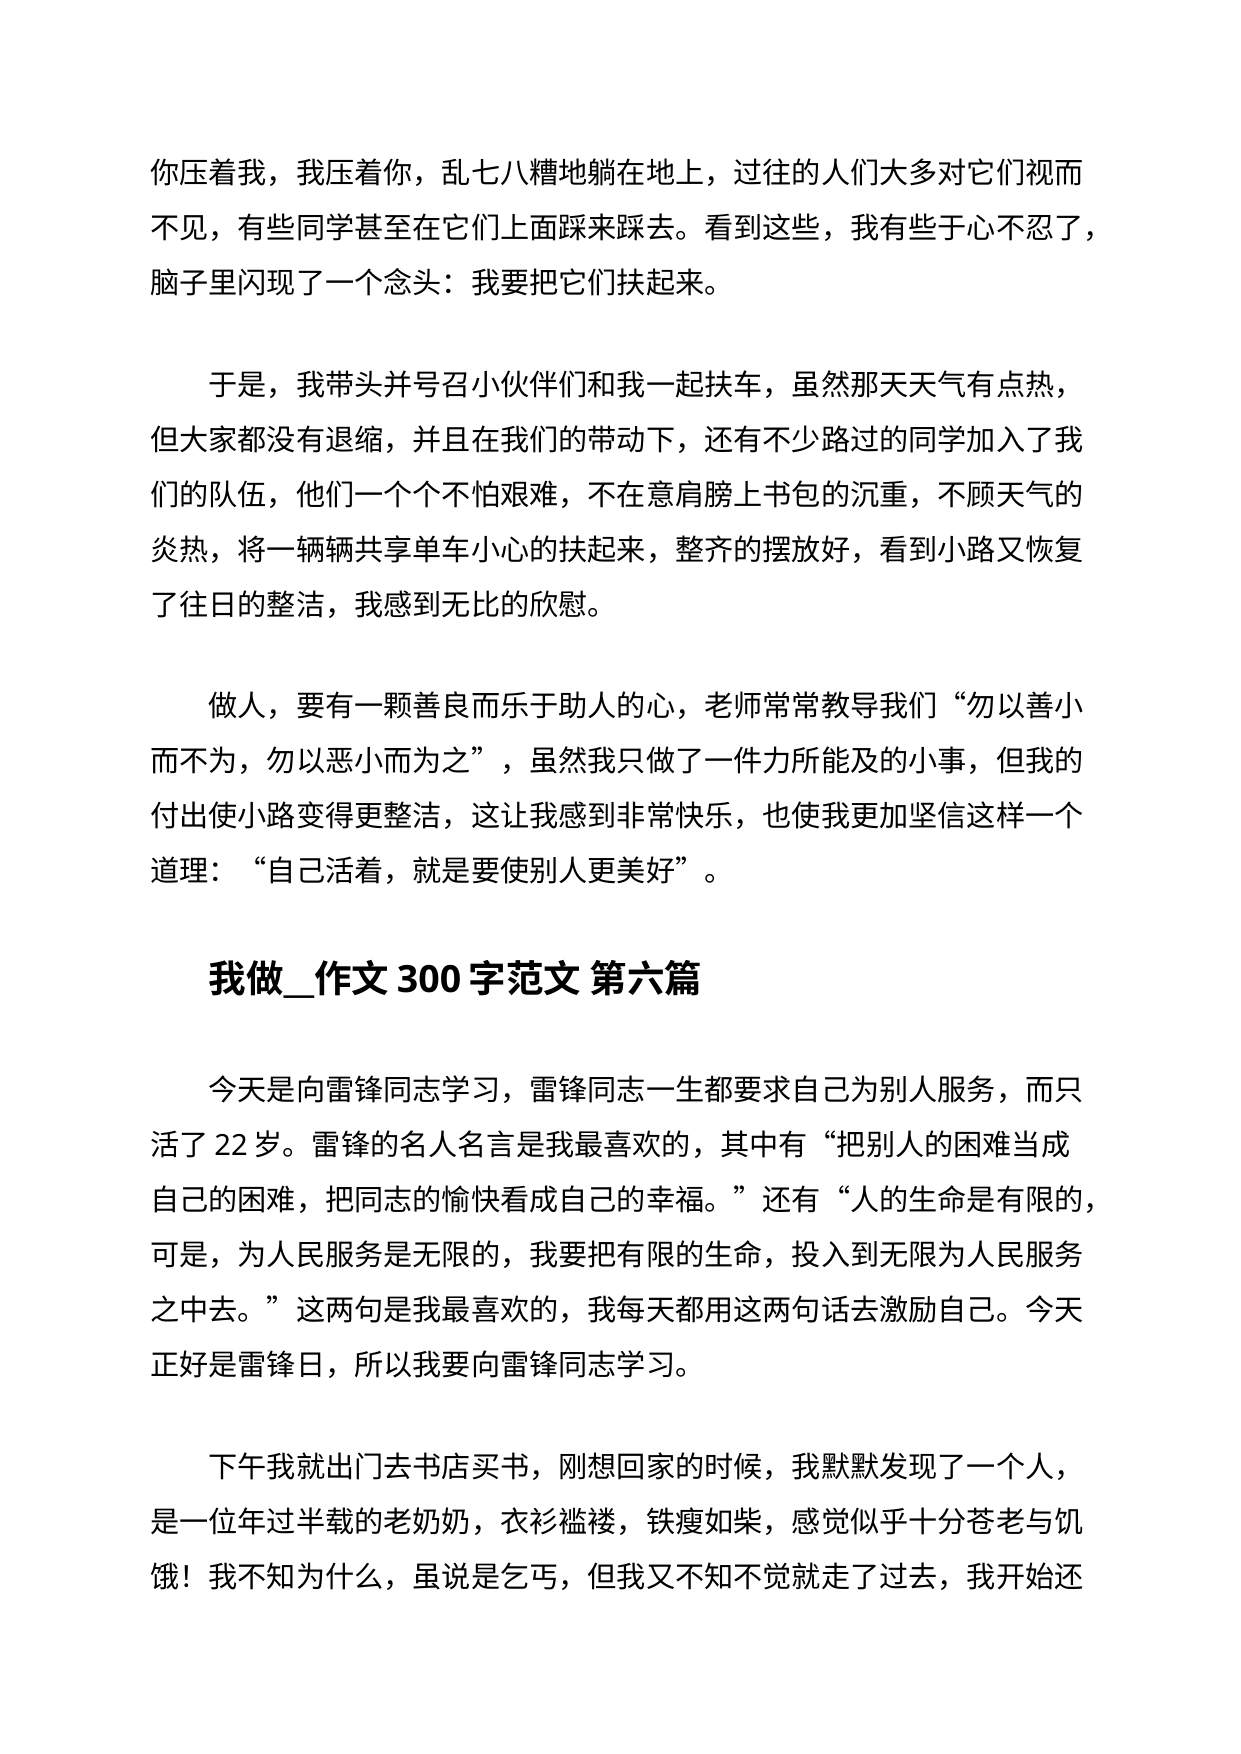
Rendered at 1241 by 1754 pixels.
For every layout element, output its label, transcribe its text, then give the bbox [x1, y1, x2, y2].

text 做人，要有一颗善良而乐于助人的心，老师常常教导我们“勿以善小而不为，勿以恶小而为之”，虽然我只做了一件力所能及的小事，但我的付出使小路变得更整洁，这让我感到非常快乐，也使我更加坚信这样一个道理：“自己活着，就是要使别人更美好”。 [150, 683, 1090, 890]
text 我做__作文300字范文 第六篇 [150, 949, 1090, 1004]
text 于是，我带头并号召小伙伴们和我一起扶车，虽然那天天气有点热，但大家都没有退缩，并且在我们的带动下，还有不少路过的同学加入了我们的队伍，他们一个个不怕艰难，不在意肩膀上书包的沉重，不顾天气的炎热，将一辆辆共享单车小心的扶起来，整齐的摆放好，看到小路又恢复了往日的整洁，我感到无比的欣慰。 [150, 362, 1090, 623]
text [150, 1443, 1090, 1595]
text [150, 150, 1090, 302]
text 今天是向雷锋同志学习，雷锋同志一生都要求自己为别人服务，而只活了22岁。雷锋的名人名言是我最喜欢的，其中有“把别人的困难当成自己的困难，把同志的愉快看成自己的幸福。”还有“人的生命是有限的，可是，为人民服务是无限的，我要把有限的生命，投入到无限为人民服务之中去。”这两句是我最喜欢的，我每天都用这两句话去激励自己。今天正好是雷锋日，所以我要向雷锋同志学习。 [150, 1067, 1090, 1384]
